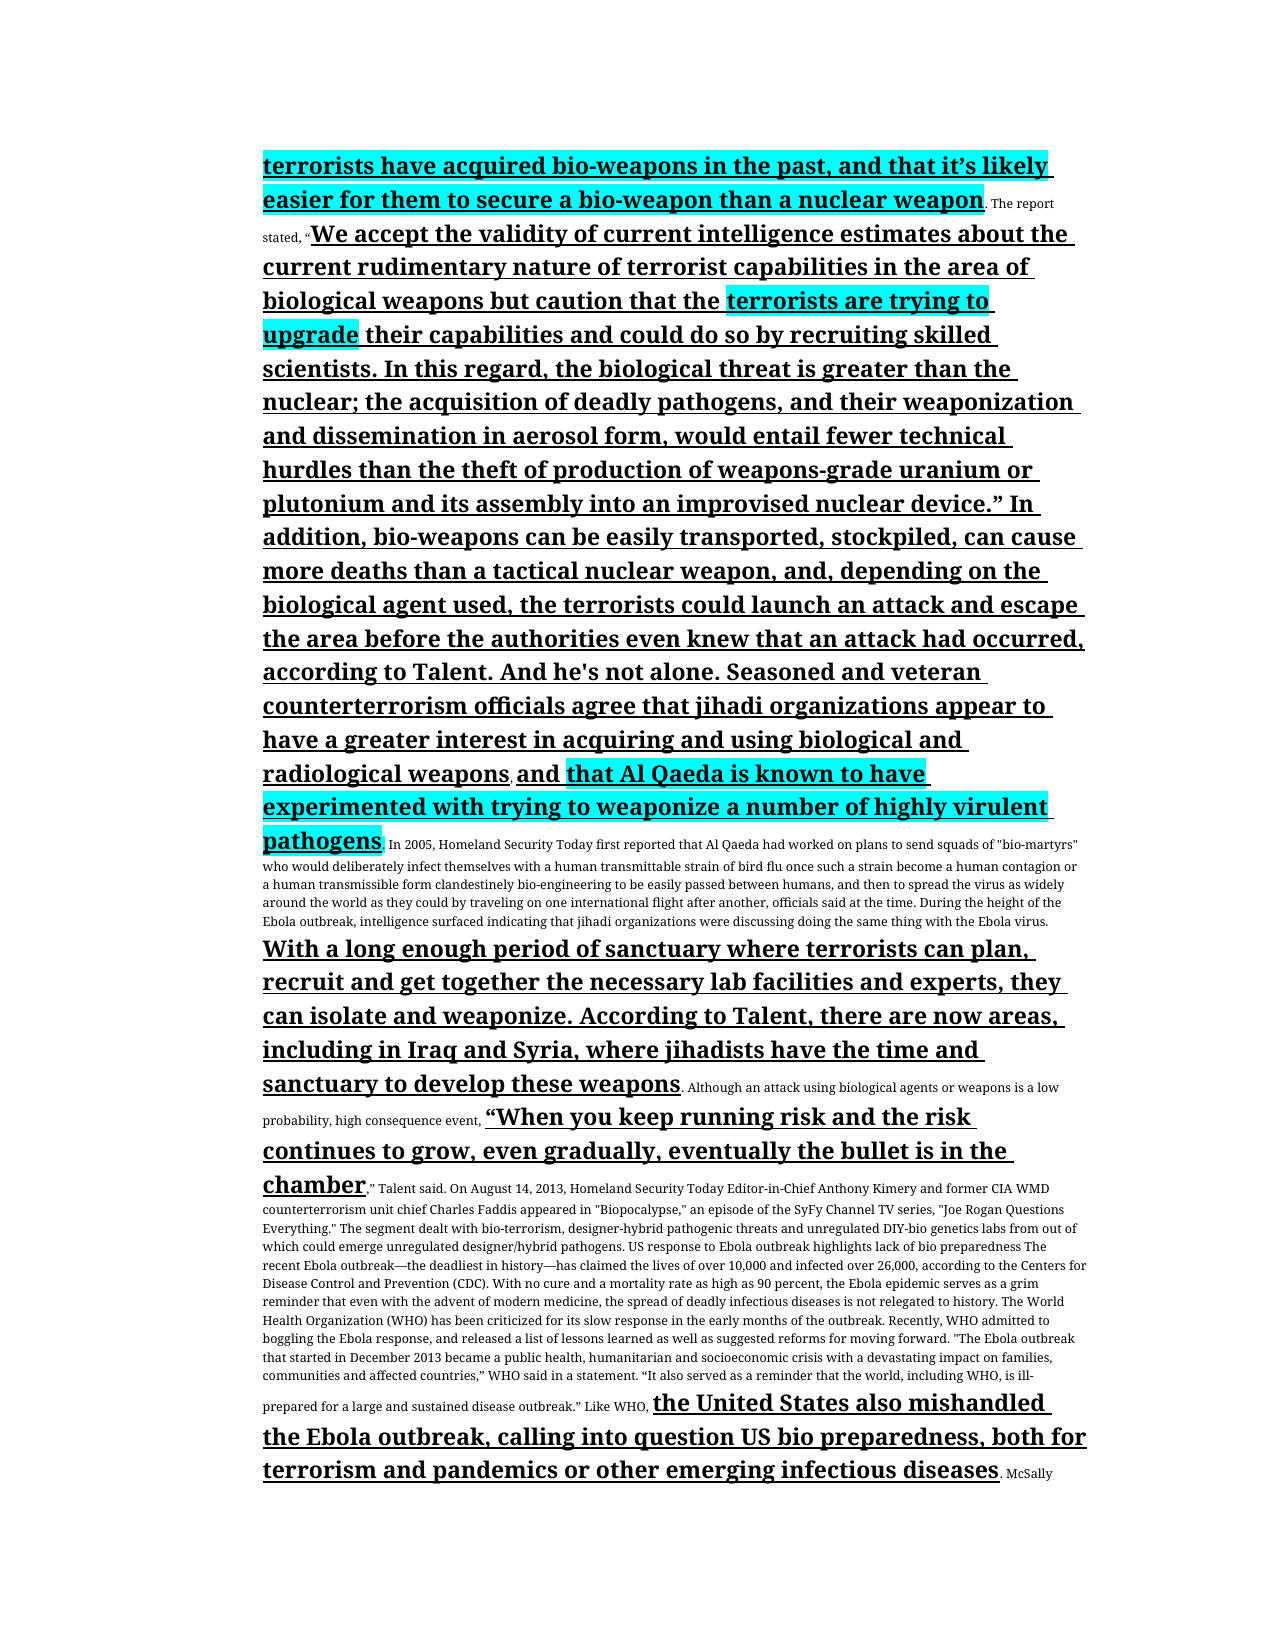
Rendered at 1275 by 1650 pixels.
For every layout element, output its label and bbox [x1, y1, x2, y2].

text [262, 150, 1087, 1447]
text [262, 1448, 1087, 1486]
